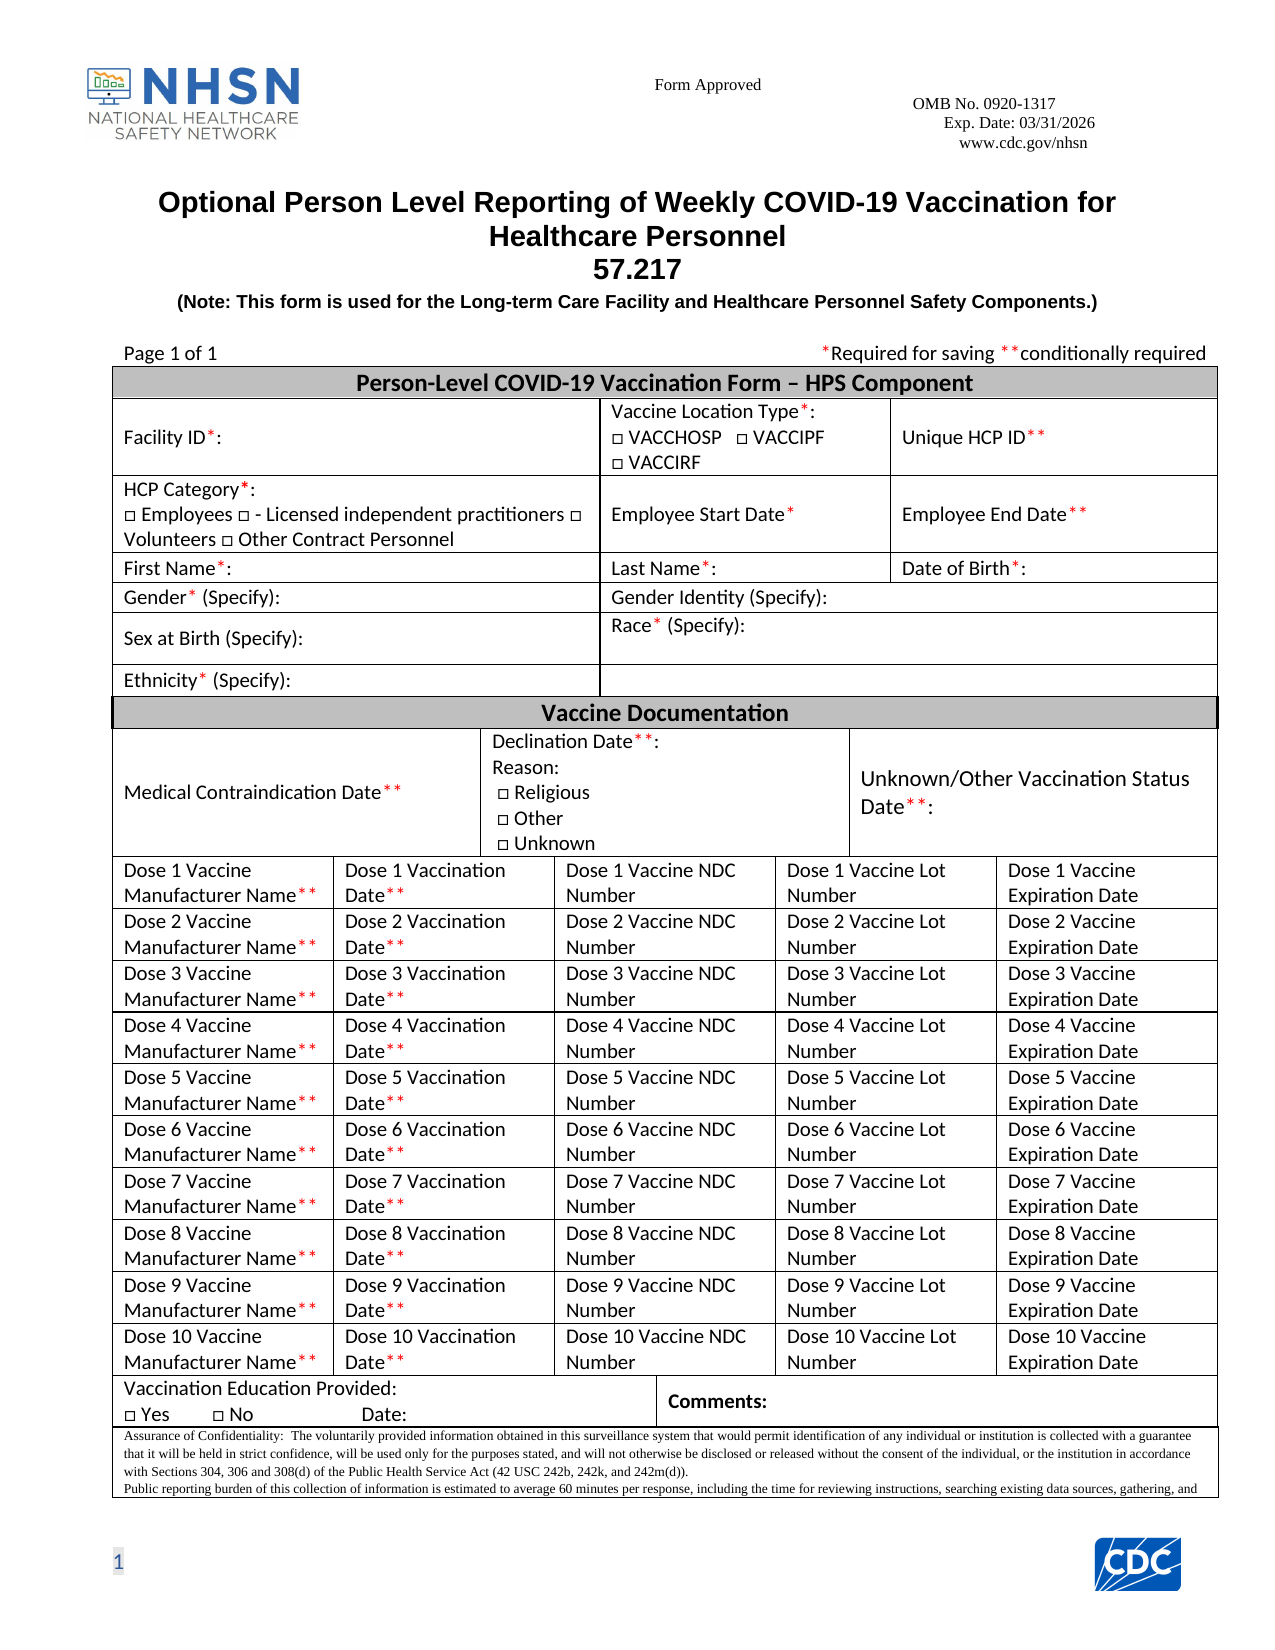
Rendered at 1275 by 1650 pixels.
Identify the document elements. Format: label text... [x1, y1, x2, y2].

table_header Page 1 of 1 [113, 340, 264, 366]
table_cell Dose 5 Vaccination Date** [334, 1064, 554, 1115]
table_cell Dose 2 Vaccine Expiration Date [997, 909, 1217, 959]
table_cell Dose 7 Vaccine Lot Number [776, 1168, 996, 1219]
table_cell Dose 6 Vaccine Expiration Date [997, 1116, 1217, 1167]
table_cell Person-Level COVID-19 Vaccination Form – HPS Component [113, 367, 1217, 397]
table_cell Dose 6 Vaccine Manufacturer Name** [113, 1116, 333, 1167]
table_cell Dose 5 Vaccine NDC Number [555, 1064, 775, 1115]
table_cell Dose 4 Vaccination Date** [334, 1013, 554, 1063]
text Optional Person Level Reporting of Weekly COVID-19 Vaccination for Healthcare Personnel [112, 185, 1162, 252]
table_cell Dose 3 Vaccine Lot Number [776, 961, 996, 1011]
table_cell Medical Contraindication Date** [113, 729, 480, 856]
table_cell Dose 1 Vaccine Manufacturer Name** [113, 857, 333, 908]
table_cell Dose 7 Vaccine Expiration Date [997, 1168, 1217, 1219]
table_cell Dose 8 Vaccine Expiration Date [997, 1220, 1217, 1271]
table_cell Dose 10 Vaccine NDC Number [555, 1324, 775, 1374]
table_cell Dose 9 Vaccination Date** [334, 1272, 554, 1323]
table_cell Last Name*: [601, 553, 890, 582]
table_cell Vaccine Location Type*: □ VACCHOSP □ VACCIPF □ VACCIRF [601, 399, 890, 475]
table_header *Required for saving **conditionally required [265, 340, 1218, 366]
table_cell Dose 10 Vaccine Lot Number [776, 1324, 996, 1374]
table_cell Dose 3 Vaccine Manufacturer Name** [113, 961, 333, 1011]
table_cell Vaccine Documentation [114, 697, 1216, 728]
table_cell Dose 6 Vaccination Date** [334, 1116, 554, 1167]
table_cell Dose 3 Vaccine NDC Number [555, 961, 775, 1011]
table_cell Date of Birth*: [891, 553, 1217, 582]
table_cell Dose 7 Vaccine Manufacturer Name** [113, 1168, 333, 1219]
picture [83, 61, 303, 141]
table_cell Dose 9 Vaccine Manufacturer Name** [113, 1272, 333, 1323]
table_cell Sex at Birth (Specify): [113, 613, 599, 663]
table_cell Dose 4 Vaccine NDC Number [555, 1013, 775, 1063]
table_cell Dose 3 Vaccine Expiration Date [997, 961, 1217, 1011]
table_cell Gender* (Specify): [113, 583, 599, 612]
table_cell Dose 10 Vaccine Manufacturer Name** [113, 1324, 333, 1374]
table_cell [601, 665, 1217, 696]
table_cell Dose 9 Vaccine Lot Number [776, 1272, 996, 1323]
table_cell Dose 1 Vaccination Date** [334, 857, 554, 908]
table_cell HCP Category*: □ Employees □ - Licensed independent practitioners □ Volunteers □ Other Contract Personnel [113, 476, 599, 552]
table_cell Dose 1 Vaccine Expiration Date [997, 857, 1217, 908]
text 57.217 [112, 252, 1162, 286]
table_cell Dose 5 Vaccine Expiration Date [997, 1064, 1217, 1115]
table_cell Dose 2 Vaccine NDC Number [555, 909, 775, 959]
table_cell Dose 7 Vaccination Date** [334, 1168, 554, 1219]
table_cell Dose 6 Vaccine NDC Number [555, 1116, 775, 1167]
table_cell Dose 8 Vaccine Manufacturer Name** [113, 1220, 333, 1271]
table_cell Ethnicity* (Specify): [113, 665, 599, 696]
table_cell Dose 9 Vaccine NDC Number [555, 1272, 775, 1323]
table_cell Gender Identity (Specify): [601, 583, 1217, 612]
table_cell Dose 4 Vaccine Expiration Date [997, 1013, 1217, 1063]
table_cell Facility ID*: [113, 399, 599, 475]
table_cell Declination Date**: Reason: □ Religious □ Other □ Unknown [481, 729, 849, 856]
table_cell Dose 1 Vaccine NDC Number [555, 857, 775, 908]
table_cell Dose 2 Vaccination Date** [334, 909, 554, 959]
table_cell Comments: [657, 1376, 1217, 1426]
table_cell First Name*: [113, 553, 599, 582]
table_cell Dose 10 Vaccine Expiration Date [997, 1324, 1217, 1374]
table_cell Employee Start Date* [601, 476, 890, 552]
table_cell Unknown/Other Vaccination Status Date**: [850, 729, 1217, 856]
table_cell Dose 4 Vaccine Manufacturer Name** [113, 1013, 333, 1063]
picture [1093, 1536, 1182, 1591]
table_cell Dose 1 Vaccine Lot Number [776, 857, 996, 908]
table_cell Dose 8 Vaccination Date** [334, 1220, 554, 1271]
table_cell Dose 7 Vaccine NDC Number [555, 1168, 775, 1219]
table_cell Dose 8 Vaccine NDC Number [555, 1220, 775, 1271]
table_cell Unique HCP ID** [891, 399, 1217, 475]
table_cell Dose 2 Vaccine Lot Number [776, 909, 996, 959]
table_cell Vaccination Education Provided: □ Yes □ No Date: [113, 1376, 656, 1426]
table_cell Dose 8 Vaccine Lot Number [776, 1220, 996, 1271]
table_cell Dose 4 Vaccine Lot Number [776, 1013, 996, 1063]
table_cell Dose 10 Vaccination Date** [334, 1324, 554, 1374]
table_cell Dose 5 Vaccine Manufacturer Name** [113, 1064, 333, 1115]
text (Note: This form is used for the Long-term Care Facility and Healthcare Personnel Safety Components.) [112, 291, 1162, 312]
table_cell Dose 9 Vaccine Expiration Date [997, 1272, 1217, 1323]
table_cell Employee End Date** [891, 476, 1217, 552]
table_cell Race* (Specify): [601, 613, 1217, 663]
table_cell Dose 6 Vaccine Lot Number [776, 1116, 996, 1167]
table_cell Dose 3 Vaccination Date** [334, 961, 554, 1011]
table_cell Dose 2 Vaccine Manufacturer Name** [113, 909, 333, 959]
table_cell Dose 5 Vaccine Lot Number [776, 1064, 996, 1115]
